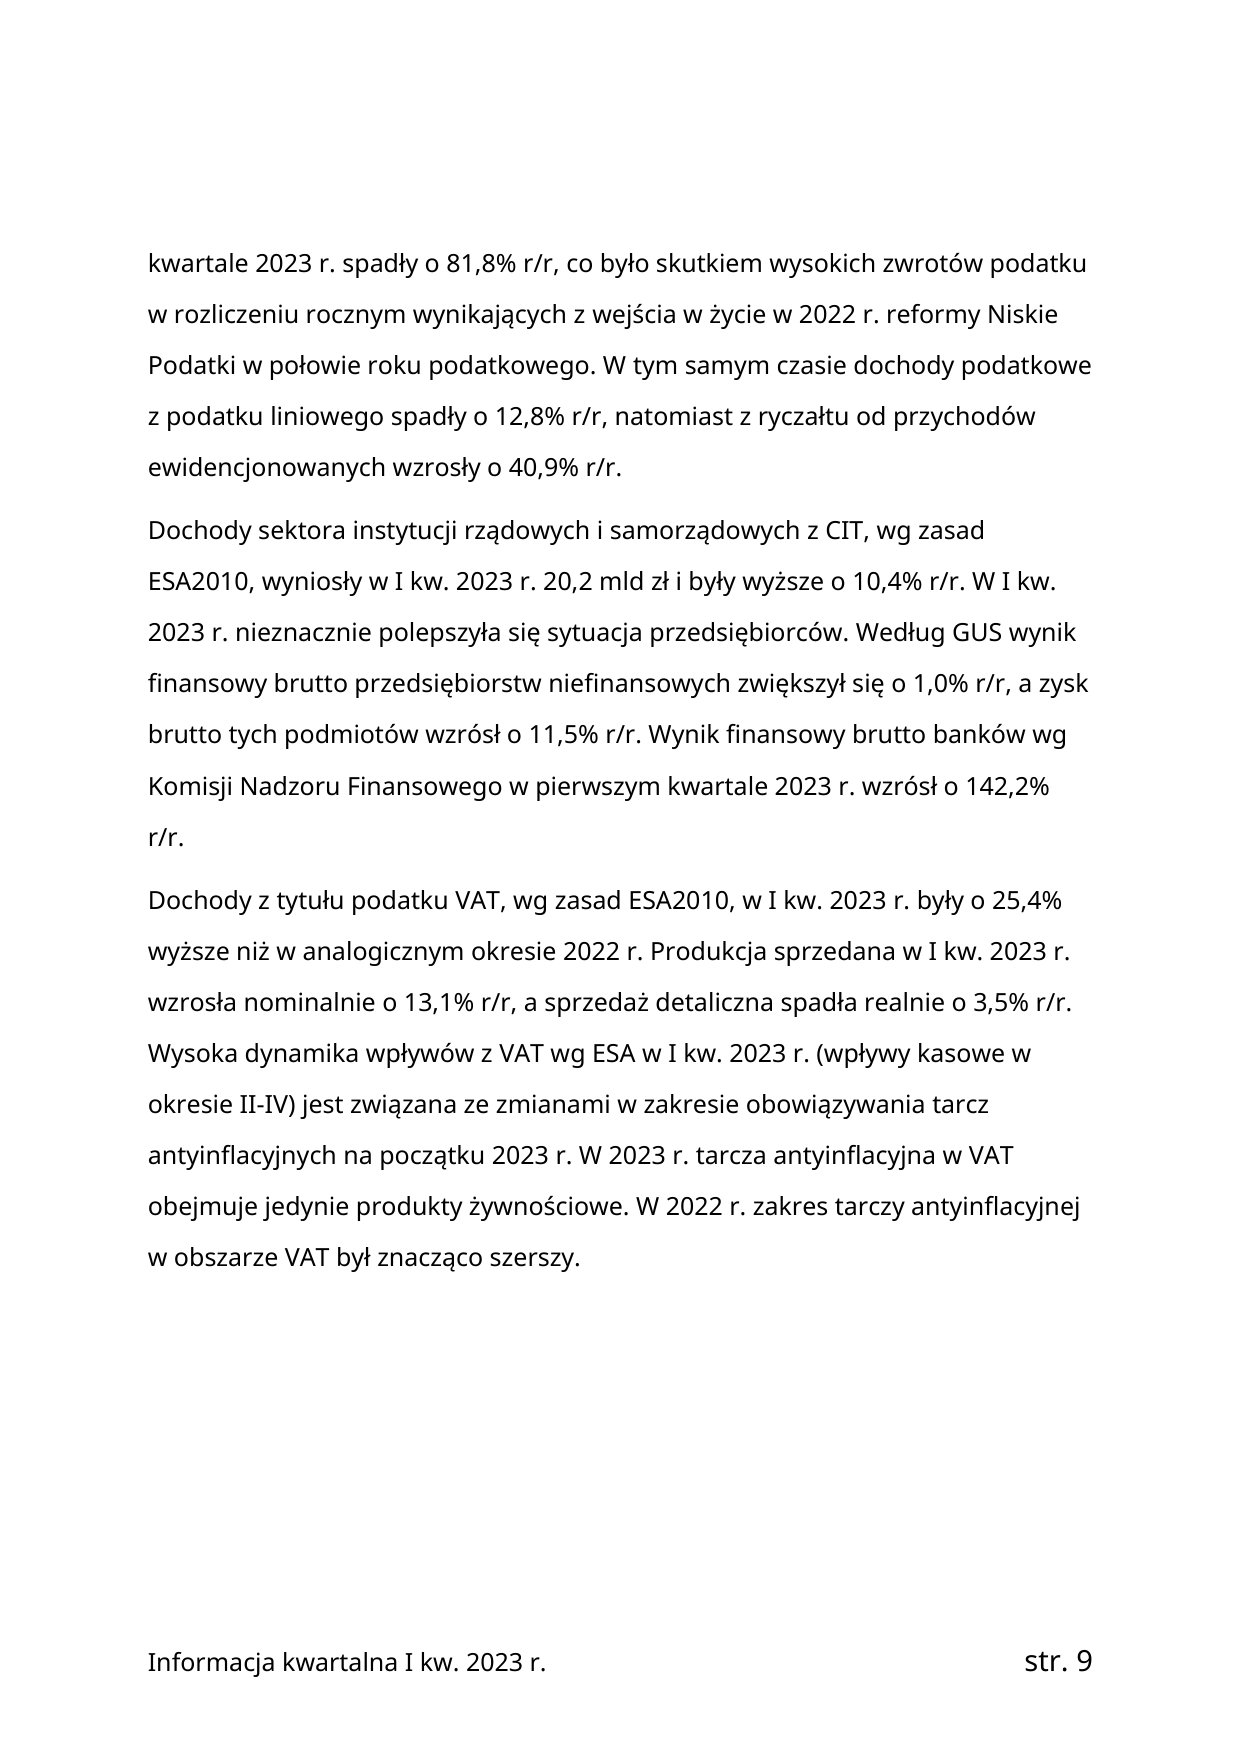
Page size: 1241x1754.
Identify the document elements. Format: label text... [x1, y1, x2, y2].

text Dochody sektora instytucji rządowych i samorządowych z CIT, wg zasad ESA2010, wyniosły w I kw. 2023 r. 20,2 mld zł i były wyższe o 10,4% r/r. W I kw. 2023 r. nieznacznie polepszyła się sytuacja przedsiębiorców. Według GUS wynik finansowy brutto przedsiębiorstw niefinansowych zwiększył się o 1,0% r/r, a zysk brutto tych podmiotów wzrósł o 11,5% r/r. Wynik finansowy brutto banków wg Komisji Nadzoru Finansowego w pierwszym kwartale 2023 r. wzrósł o 142,2% r/r. [148, 513, 1092, 853]
text Dochody z tytułu podatku VAT, wg zasad ESA2010, w I kw. 2023 r. były o 25,4% wyższe niż w analogicznym okresie 2022 r. Produkcja sprzedana w I kw. 2023 r. wzrosła nominalnie o 13,1% r/r, a sprzedaż detaliczna spadła realnie o 3,5% r/r. Wysoka dynamika wpływów z VAT wg ESA w I kw. 2023 r. (wpływy kasowe w okresie II-IV) jest związana ze zmianami w zakresie obowiązywania tarcz antyinflacyjnych na początku 2023 r. W 2023 r. tarcza antyinflacyjna w VAT obejmuje jedynie produkty żywnościowe. W 2022 r. zakres tarczy antyinflacyjnej w obszarze VAT był znacząco szerszy. [148, 883, 1092, 1274]
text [148, 245, 1092, 483]
